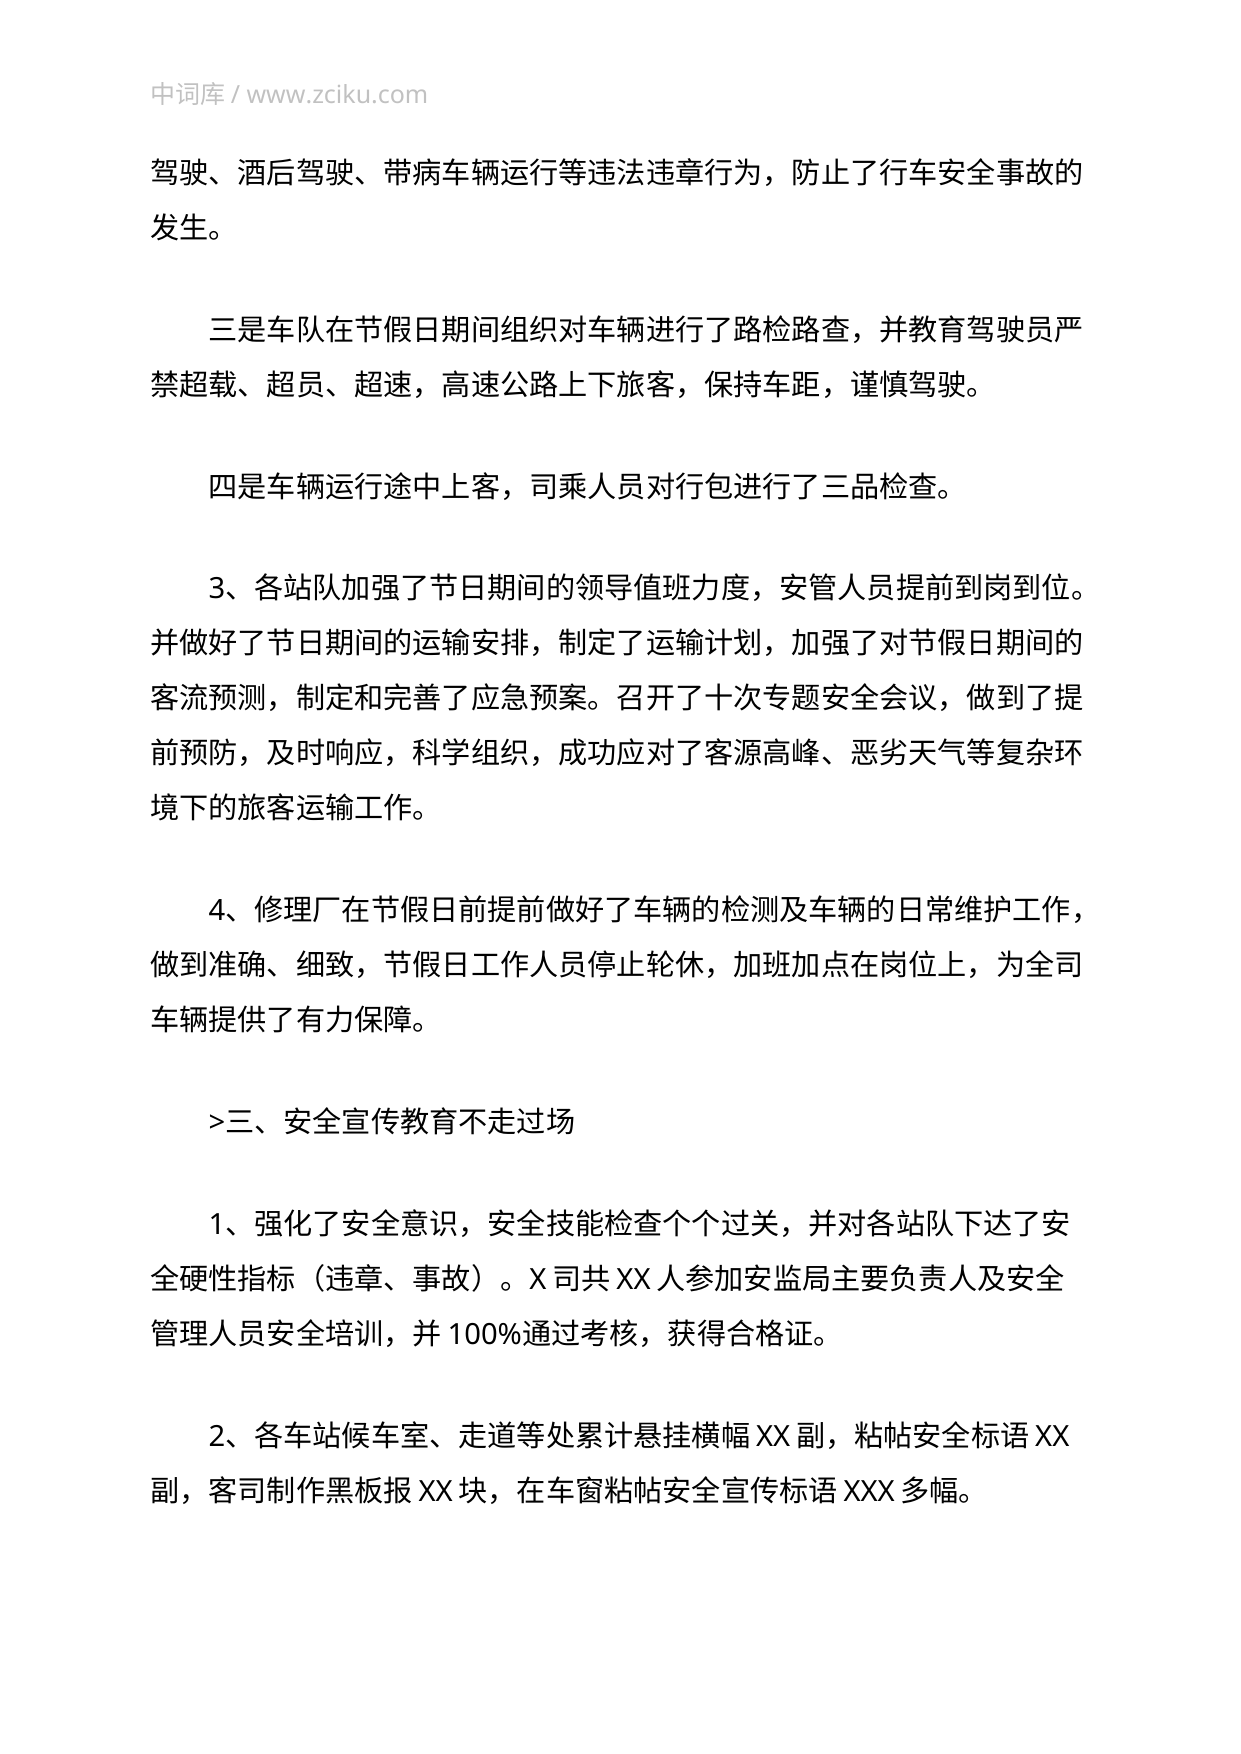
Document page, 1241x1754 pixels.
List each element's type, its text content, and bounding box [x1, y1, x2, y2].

text 三是车队在节假日期间组织对车辆进行了路检路查，并教育驾驶员严禁超载、超员、超速，高速公路上下旅客，保持车距，谨慎驾驶。 [150, 307, 1090, 404]
text 1、强化了安全意识，安全技能检查个个过关，并对各站队下达了安全硬性指标（违章、事故）。X司共XX人参加安监局主要负责人及安全管理人员安全培训，并100%通过考核，获得合格证。 [150, 1200, 1090, 1353]
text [150, 150, 1090, 247]
text >三、安全宣传教育不走过场 [150, 1098, 1090, 1141]
text 2、各车站候车室、走道等处累计悬挂横幅XX副，粘帖安全标语XX副，客司制作黑板报XX块，在车窗粘帖安全宣传标语XXX多幅。 [150, 1412, 1090, 1509]
text 四是车辆运行途中上客，司乘人员对行包进行了三品检查。 [150, 463, 1090, 506]
text 3、各站队加强了节日期间的领导值班力度，安管人员提前到岗到位。并做好了节日期间的运输安排，制定了运输计划，加强了对节假日期间的客流预测，制定和完善了应急预案。召开了十次专题安全会议，做到了提前预防，及时响应，科学组织，成功应对了客源高峰、恶劣天气等复杂环境下的旅客运输工作。 [150, 565, 1090, 827]
text 4、修理厂在节假日前提前做好了车辆的检测及车辆的日常维护工作，做到准确、细致，节假日工作人员停止轮休，加班加点在岗位上，为全司车辆提供了有力保障。 [150, 887, 1090, 1039]
